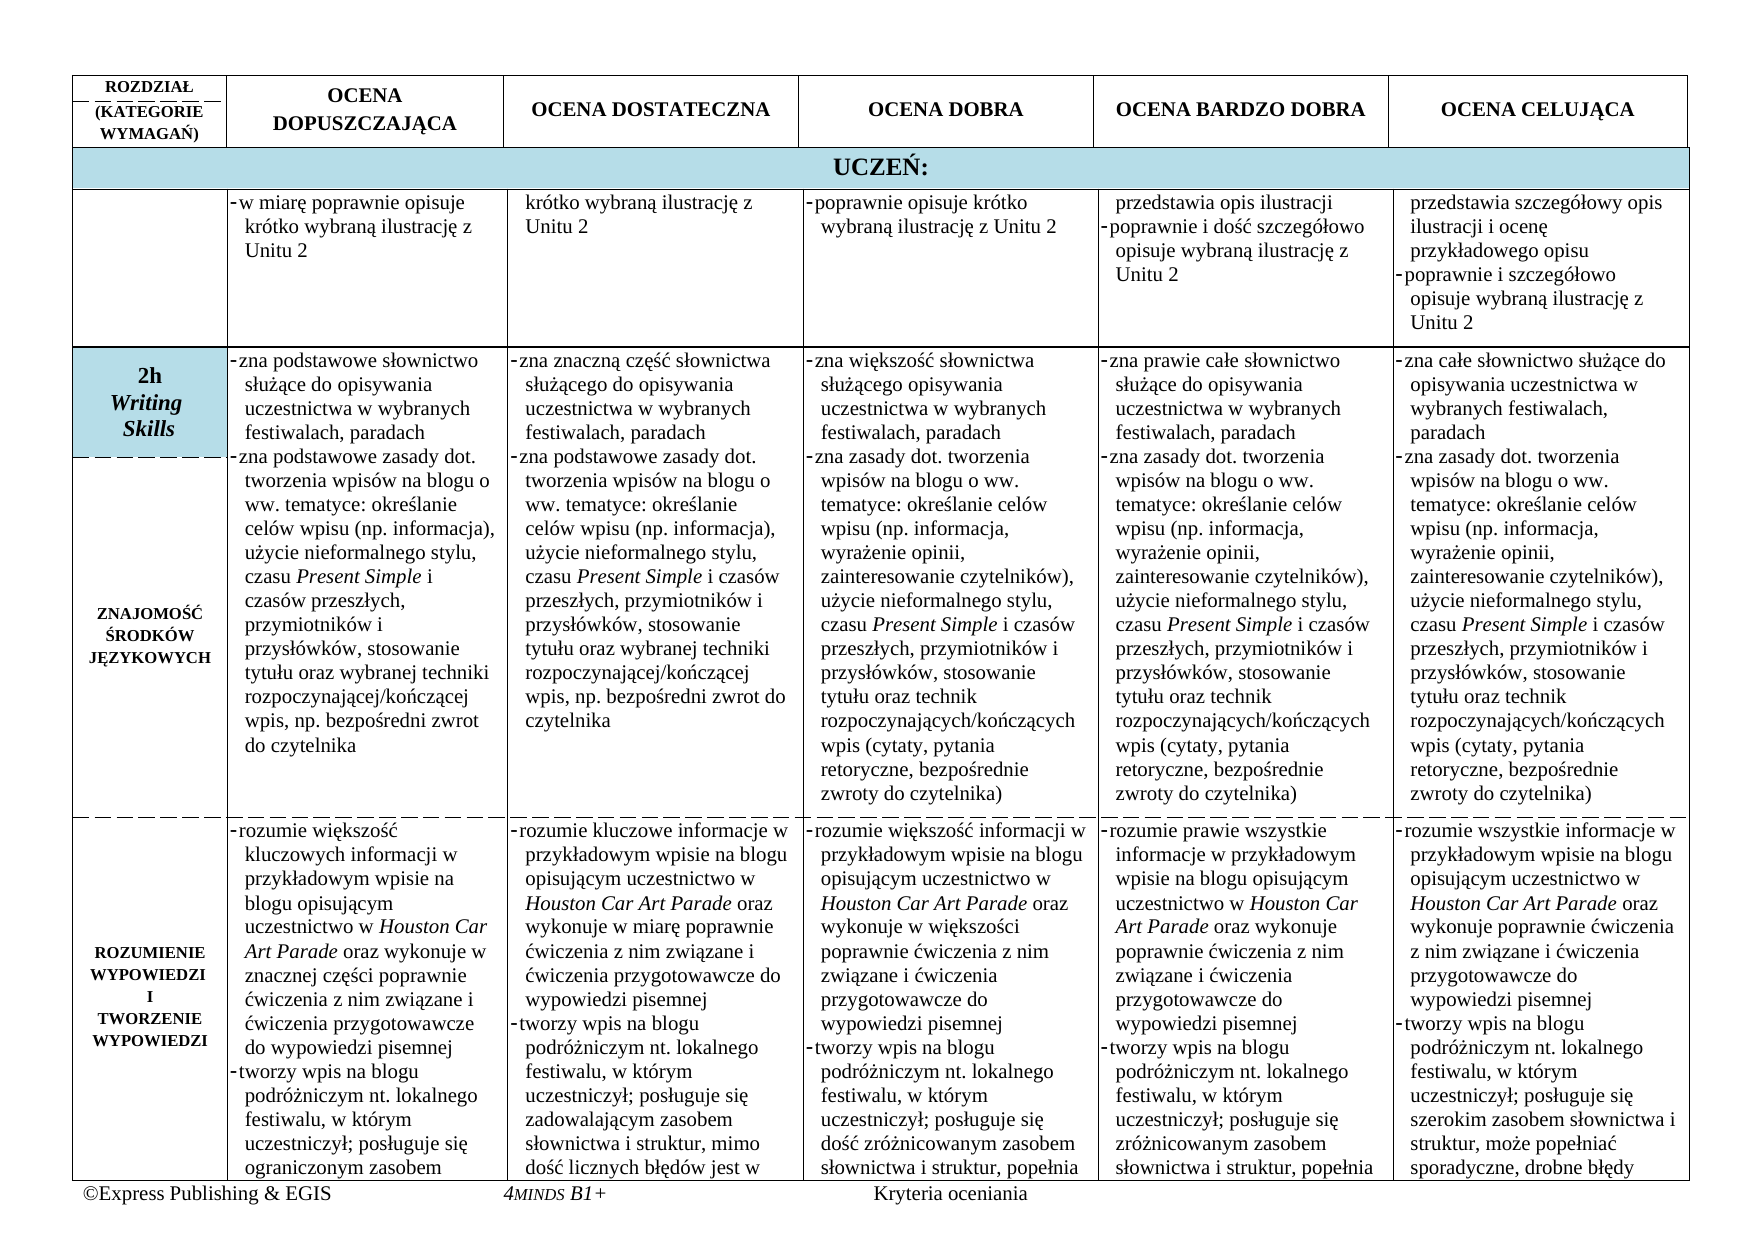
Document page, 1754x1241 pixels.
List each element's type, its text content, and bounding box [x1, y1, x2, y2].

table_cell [228, 190, 507, 346]
table_header OCENA DOPUSZCZAJĄCA [227, 76, 503, 147]
table_cell (KATEGORIE WYMAGAŃ) [73, 101, 226, 147]
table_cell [1099, 190, 1393, 346]
table_cell zna podstawowe słownictwo służące do opisywania uczestnictwa w wybranych festiwalach, paradach zna podstawowe zasady dot. tworzenia wpisów na blogu o ww. tematyce: określanie celów wpisu (np. informacja), użycie nieformalnego stylu, czasu Present Simple i czasów przeszłych, przymiotników i przysłówków, stosowanie tytułu oraz wybranej techniki rozpoczynającej/kończącej wpis, np. bezpośredni zwrot do czytelnika [228, 348, 507, 817]
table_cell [1394, 190, 1689, 346]
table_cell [508, 190, 803, 346]
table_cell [508, 817, 803, 1180]
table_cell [804, 817, 1098, 1180]
table_header OCENA CELUJĄCA [1389, 76, 1687, 147]
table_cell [1394, 817, 1689, 1180]
table_header OCENA DOSTATECZNA [504, 76, 798, 147]
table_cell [73, 190, 227, 346]
table_cell ZNAJOMOŚĆ ŚRODKÓW JĘZYKOWYCH [73, 457, 227, 817]
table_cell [73, 817, 227, 1180]
table_header ROZDZIAŁ [73, 76, 226, 101]
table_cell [1099, 817, 1393, 1180]
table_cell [804, 190, 1098, 346]
table_cell 2h Writing Skills [73, 348, 227, 457]
table_cell zna znaczną część słownictwa służącego do opisywania uczestnictwa w wybranych festiwalach, paradach zna podstawowe zasady dot. tworzenia wpisów na blogu o ww. tematyce: określanie celów wpisu (np. informacja), użycie nieformalnego stylu, czasu Present Simple i czasów przeszłych, przymiotników i przysłówków, stosowanie tytułu oraz wybranej techniki rozpoczynającej/kończącej wpis, np. bezpośredni zwrot do czytelnika [508, 348, 803, 817]
table_cell zna całe słownictwo służące do opisywania uczestnictwa w wybranych festiwalach, paradach zna zasady dot. tworzenia wpisów na blogu o ww. tematyce: określanie celów wpisu (np. informacja, wyrażenie opinii, zainteresowanie czytelników), użycie nieformalnego stylu, czasu Present Simple i czasów przeszłych, przymiotników i przysłówków, stosowanie tytułu oraz technik rozpoczynających/kończących wpis (cytaty, pytania retoryczne, bezpośrednie zwroty do czytelnika) [1394, 348, 1689, 817]
table_cell UCZEŃ: [73, 148, 1689, 188]
table_header OCENA DOBRA [799, 76, 1093, 147]
table_header OCENA BARDZO DOBRA [1094, 76, 1388, 147]
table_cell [228, 817, 507, 1180]
table_cell zna prawie całe słownictwo służące do opisywania uczestnictwa w wybranych festiwalach, paradach zna zasady dot. tworzenia wpisów na blogu o ww. tematyce: określanie celów wpisu (np. informacja, wyrażenie opinii, zainteresowanie czytelników), użycie nieformalnego stylu, czasu Present Simple i czasów przeszłych, przymiotników i przysłówków, stosowanie tytułu oraz technik rozpoczynających/kończących wpis (cytaty, pytania retoryczne, bezpośrednie zwroty do czytelnika) [1099, 348, 1393, 817]
table_cell zna większość słownictwa służącego opisywania uczestnictwa w wybranych festiwalach, paradach zna zasady dot. tworzenia wpisów na blogu o ww. tematyce: określanie celów wpisu (np. informacja, wyrażenie opinii, zainteresowanie czytelników), użycie nieformalnego stylu, czasu Present Simple i czasów przeszłych, przymiotników i przysłówków, stosowanie tytułu oraz technik rozpoczynających/kończących wpis (cytaty, pytania retoryczne, bezpośrednie zwroty do czytelnika) [804, 348, 1098, 817]
